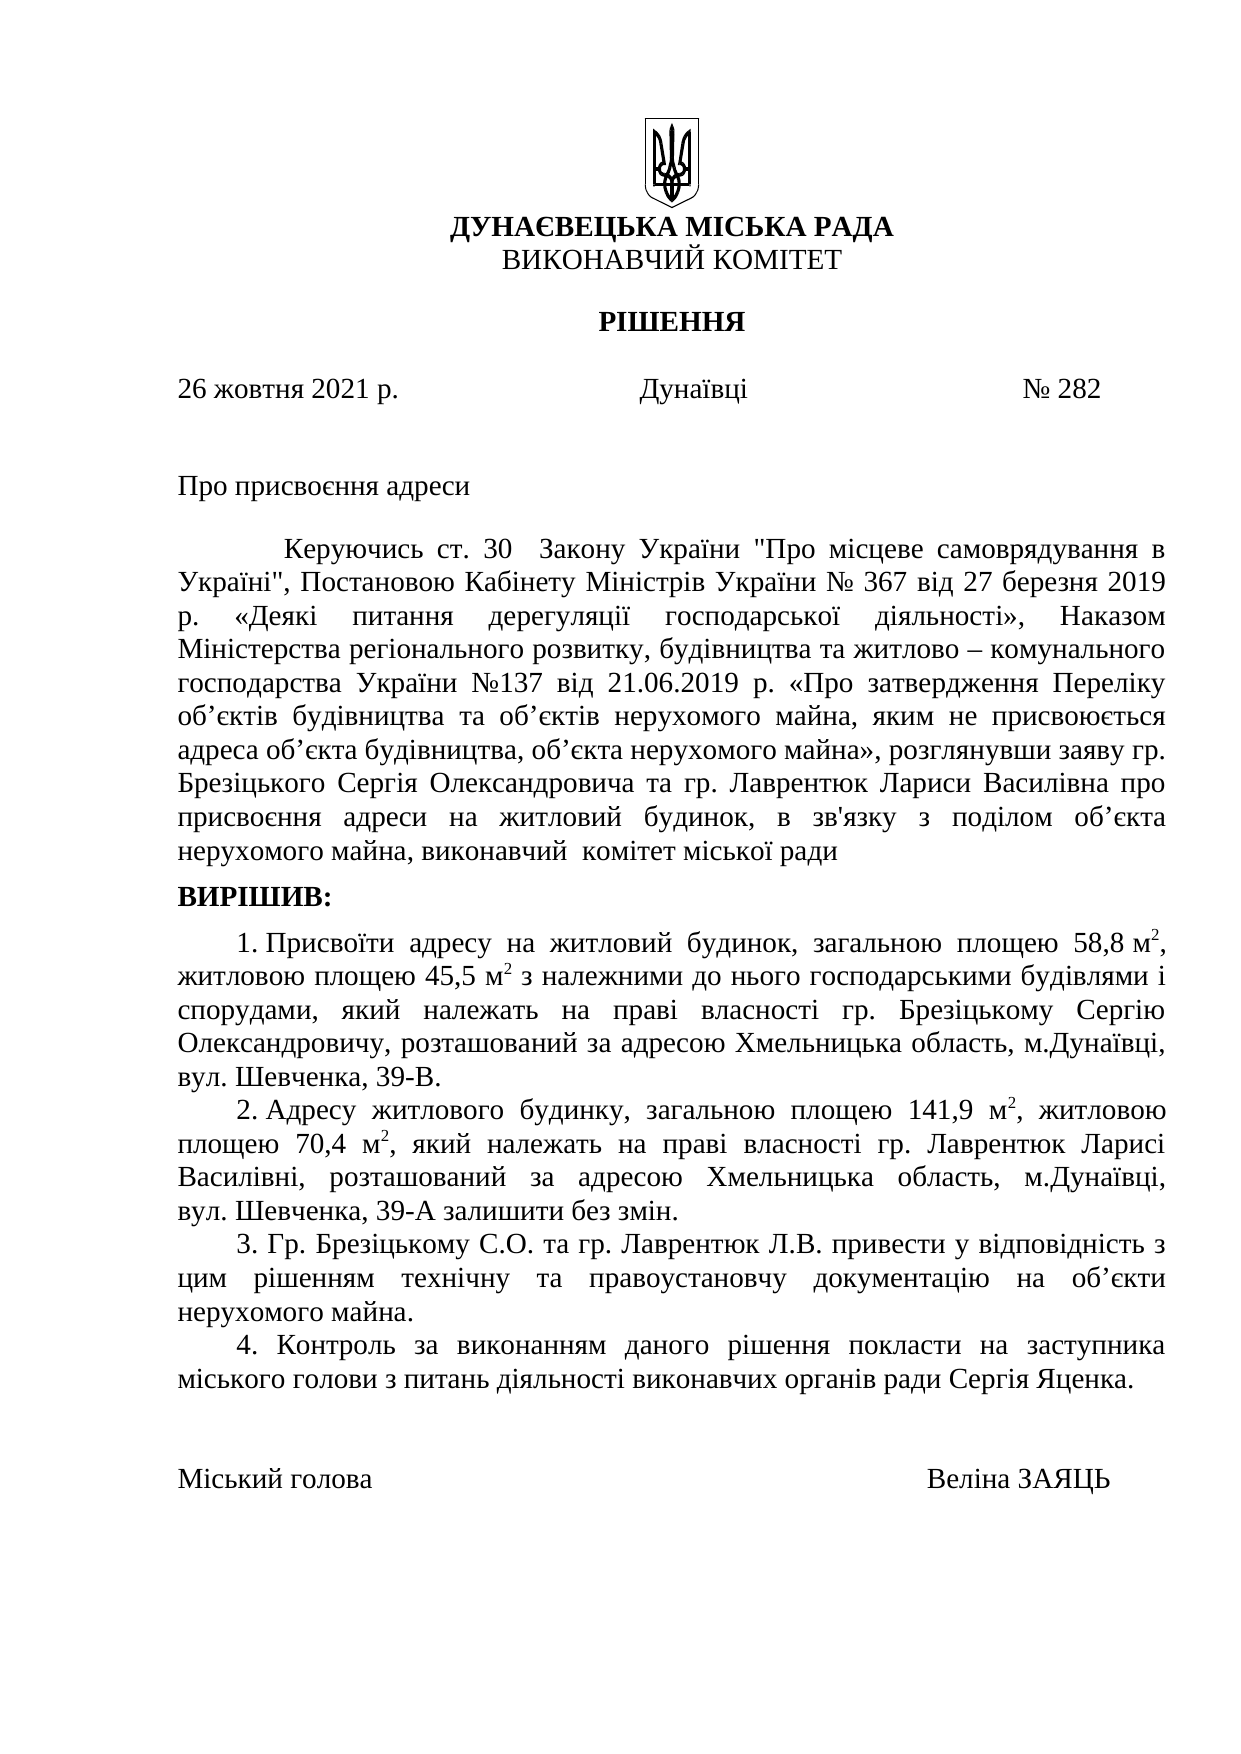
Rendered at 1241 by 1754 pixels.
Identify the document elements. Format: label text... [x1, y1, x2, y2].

text 4. Контроль за виконанням даного рішення покласти на заступника міського голови з питань діяльності виконавчих органів ради Сергія Яценка. [177, 1327, 1167, 1394]
text 26 жовтня 2021 р. Дунаївці № 282 [177, 372, 1167, 405]
text 2. Адресу житлового будинку, загальною площею 141,9 м2, житловою площею 70,4 м2, який належать на праві власності гр. Лаврентюк Ларисі Василівні, розташований за адресою Хмельницька область, м.Дунаївці, вул. Шевченка, 39-А залишити без змін. [177, 1092, 1167, 1227]
text Керуючись ст. 30 Закону України "Про місцеве самоврядування в Україні", Постановою Кабінету Міністрів України № 367 від 27 березня 2019 р. «Деякі питання дерегуляції господарської діяльності», Наказом Міністерства регіонального розвитку, будівництва та житлово – комунального господарства України №137 від 21.06.2019 р. «Про затвердження Переліку об’єктів будівництва та об’єктів нерухомого майна, яким не присвоюється адреса об’єкта будівництва, об’єкта нерухомого майна», розглянувши заяву гр. Брезіцького Сергія Олександровича та гр. Лаврентюк Лариси Василівна про присвоєння адреси на житловий будинок, в зв'язку з поділом об’єкта нерухомого майна, виконавчий комітет міської ради [177, 531, 1167, 866]
text 3. Гр. Брезіцькому С.О. та гр. Лаврентюк Л.В. привести у відповідність з цим рішенням технічну та правоустановчу документацію на об’єкти нерухомого майна. [177, 1227, 1167, 1327]
text Про присвоєння адреси [177, 468, 1167, 502]
text РІШЕННЯ [177, 304, 1167, 338]
text 1. Присвоїти адресу на житловий будинок, загальною площею 58,8 м2, житловою площею 45,5 м2 з належними до нього господарськими будівлями і спорудами, який належать на праві власності гр. Брезіцькому Сергію Олександровичу, розташований за адресою Хмельницька область, м.Дунаївці, вул. Шевченка, 39-В. [177, 925, 1167, 1092]
text ВИРІШИВ: [177, 879, 1167, 912]
text Міський голова Веліна ЗАЯЦЬ [177, 1461, 1167, 1495]
text ВИКОНАВЧИЙ КОМІТЕТ [177, 242, 1167, 276]
text ДУНАЄВЕЦЬКА МІСЬКА РАДА [177, 209, 1167, 242]
